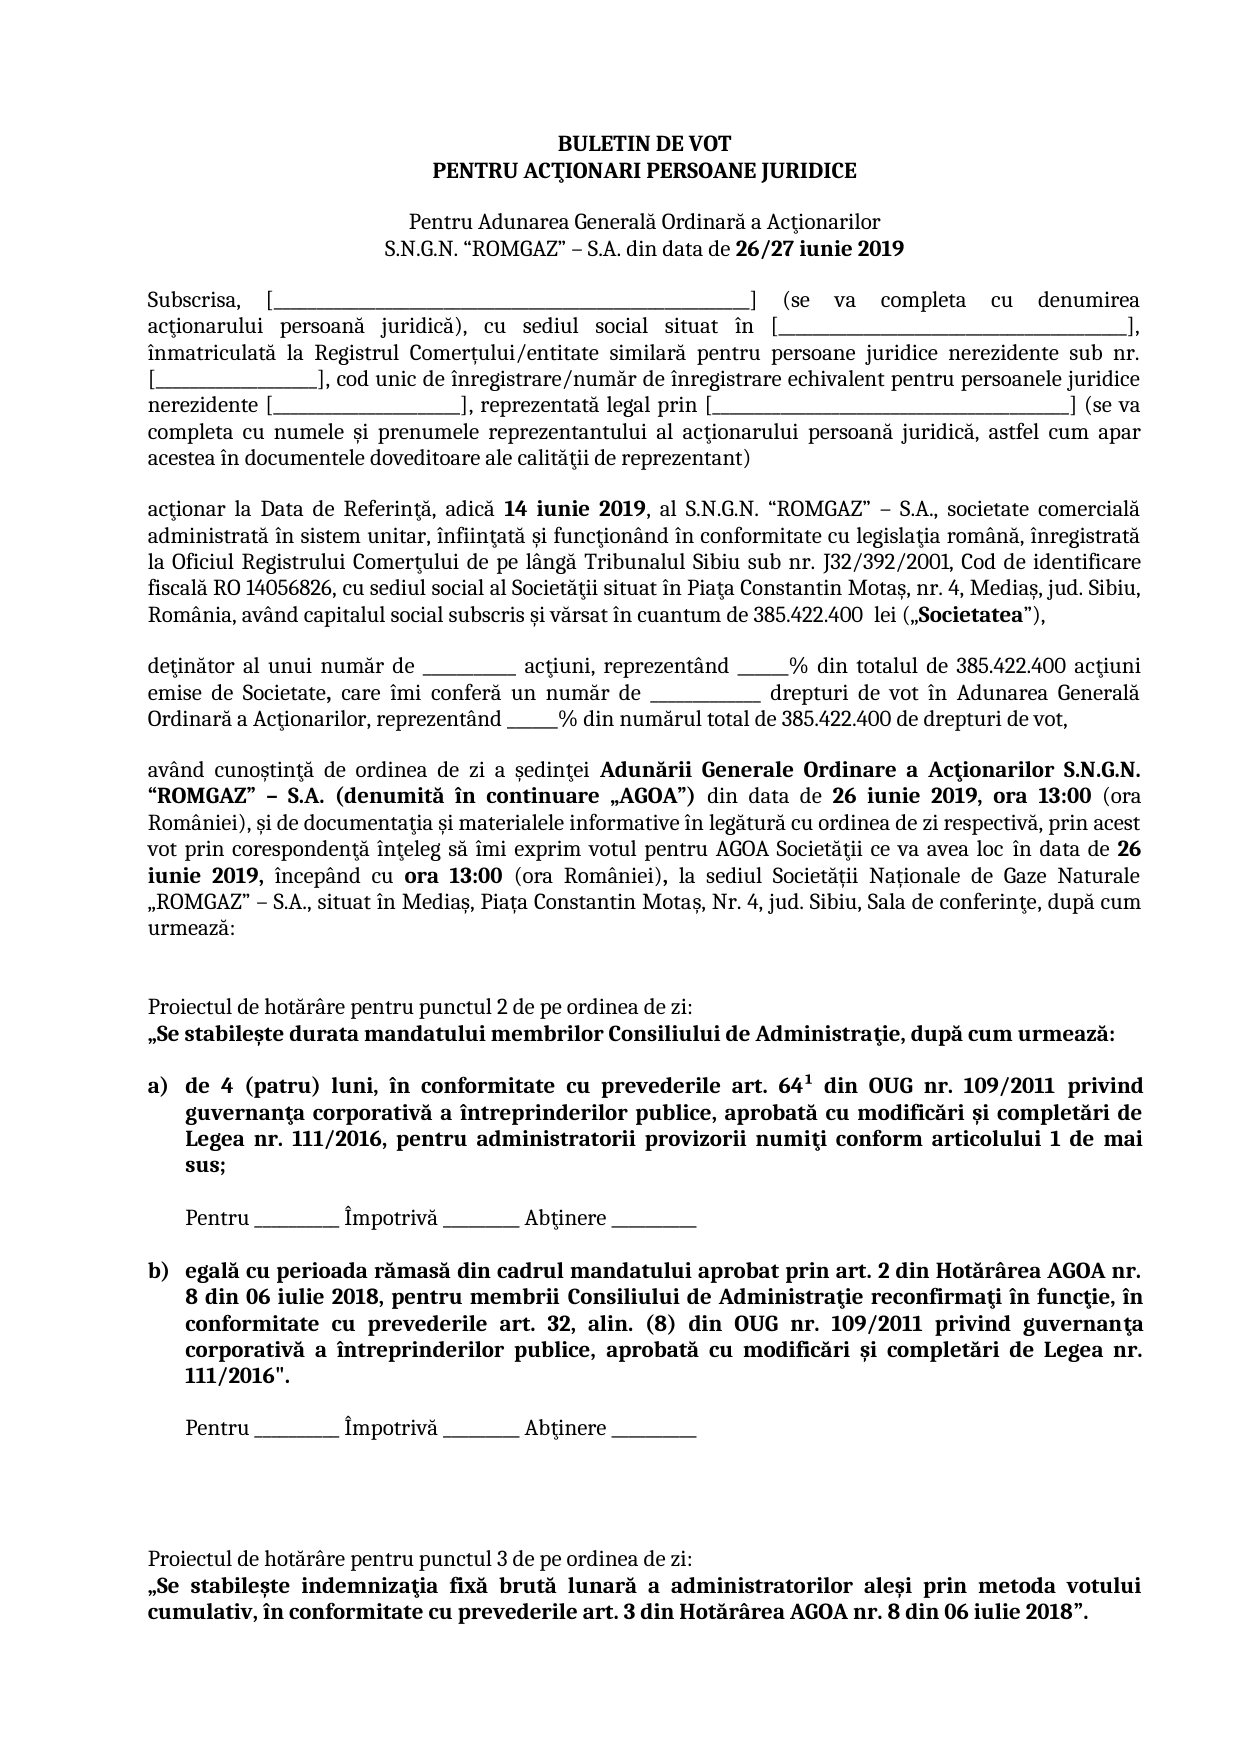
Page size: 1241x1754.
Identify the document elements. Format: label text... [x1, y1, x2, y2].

list Pentru __________ Împotrivă _________ Abţinere __________ [185, 1205, 1144, 1231]
text Pentru Adunarea Generală Ordinară a Acţionarilor [148, 209, 1141, 235]
text BULETIN DE VOT [148, 131, 1141, 158]
text Subscrisa, [________________________________________________________] (se va completa cu denumirea acţionarului persoană juridică), cu sediul social situat în [_________________________________________], înmatriculată la Registrul Comerțului/entitate similară pentru persoane juridice nerezidente sub nr. [___________________], cod unic de înregistrare/număr de înregistrare echivalent pentru persoanele juridice nerezidente [______________________], reprezentată legal prin [__________________________________________] (se va completa cu numele şi prenumele reprezentantului al acţionarului persoană juridică, astfel cum apar acestea în documentele doveditoare ale calităţii de reprezentant) [148, 287, 1141, 471]
text deţinător al unui număr de ___________ acţiuni, reprezentând ______% din totalul de 385.422.400 acţiuni emise de Societate, care îmi conferă un număr de _____________ drepturi de vot în Adunarea Generală Ordinară a Acţionarilor, reprezentând ______% din numărul total de 385.422.400 de drepturi de vot, [148, 653, 1141, 732]
text acţionar la Data de Referinţă, adică 14 iunie 2019, al S.N.G.N. “ROMGAZ” – S.A., societate comercială administrată în sistem unitar, înfiinţată şi funcţionând în conformitate cu legislaţia română, înregistrată la Oficiul Registrului Comerţului de pe lângă Tribunalul Sibiu sub nr. J32/392/2001, Cod de identificare fiscală RO 14056826, cu sediul social al Societăţii situat în Piaţa Constantin Motaş, nr. 4, Mediaş, jud. Sibiu, România, având capitalul social subscris şi vărsat în cuantum de 385.422.400 lei („Societatea”), [148, 496, 1141, 628]
text Proiectul de hotărâre pentru punctul 2 de pe ordinea de zi: [148, 994, 1141, 1021]
text Proiectul de hotărâre pentru punctul 3 de pe ordinea de zi: [148, 1546, 1141, 1573]
text „Se stabileşte indemnizaţia fixă brută lunară a administratorilor aleşi prin metoda votului cumulativ, în conformitate cu prevederile art. 3 din Hotărârea AGOA nr. 8 din 06 iulie 2018”. [148, 1573, 1143, 1625]
text S.N.G.N. “ROMGAZ” – S.A. din data de 26/27 iunie 2019 [148, 235, 1141, 262]
text „Se stabileşte durata mandatului membrilor Consiliului de Administraţie, după cum urmează: [148, 1021, 1144, 1047]
list egală cu perioada rămasă din cadrul mandatului aprobat prin art. 2 din Hotărârea AGOA nr. 8 din 06 iulie 2018, pentru membrii Consiliului de Administraţie reconfirmaţi în funcţie, în conformitate cu prevederile art. 32, alin. (8) din OUG nr. 109/2011 privind guvernanţa corporativă a întreprinderilor publice, aprobată cu modificări şi completări de Legea nr. 111/2016". [148, 1258, 1144, 1389]
text Pentru __________ Împotrivă _________ Abţinere __________ [185, 1414, 1141, 1441]
text având cunoştinţă de ordinea de zi a şedinţei Adunării Generale Ordinare a Acţionarilor S.N.G.N. “ROMGAZ” – S.A. (denumită în continuare „AGOA”) din data de 26 iunie 2019, ora 13:00 (ora României), şi de documentaţia şi materialele informative în legătură cu ordinea de zi respectivă, prin acest vot prin corespondenţă înţeleg să îmi exprim votul pentru AGOA Societăţii ce va avea loc în data de 26 iunie 2019, începând cu ora 13:00 (ora României), la sediul Societății Naționale de Gaze Naturale „ROMGAZ” – S.A., situat în Mediaş, Piața Constantin Motaș, Nr. 4, jud. Sibiu, Sala de conferinţe, după cum urmează: [148, 757, 1141, 941]
list de 4 (patru) luni, în conformitate cu prevederile art. 64¹ din OUG nr. 109/2011 privind guvernanţa corporativă a întreprinderilor publice, aprobată cu modificări şi completări de Legea nr. 111/2016, pentru administratorii provizorii numiţi conform articolului 1 de mai sus; [148, 1073, 1144, 1179]
text PENTRU ACŢIONARI PERSOANE JURIDICE [148, 158, 1141, 184]
